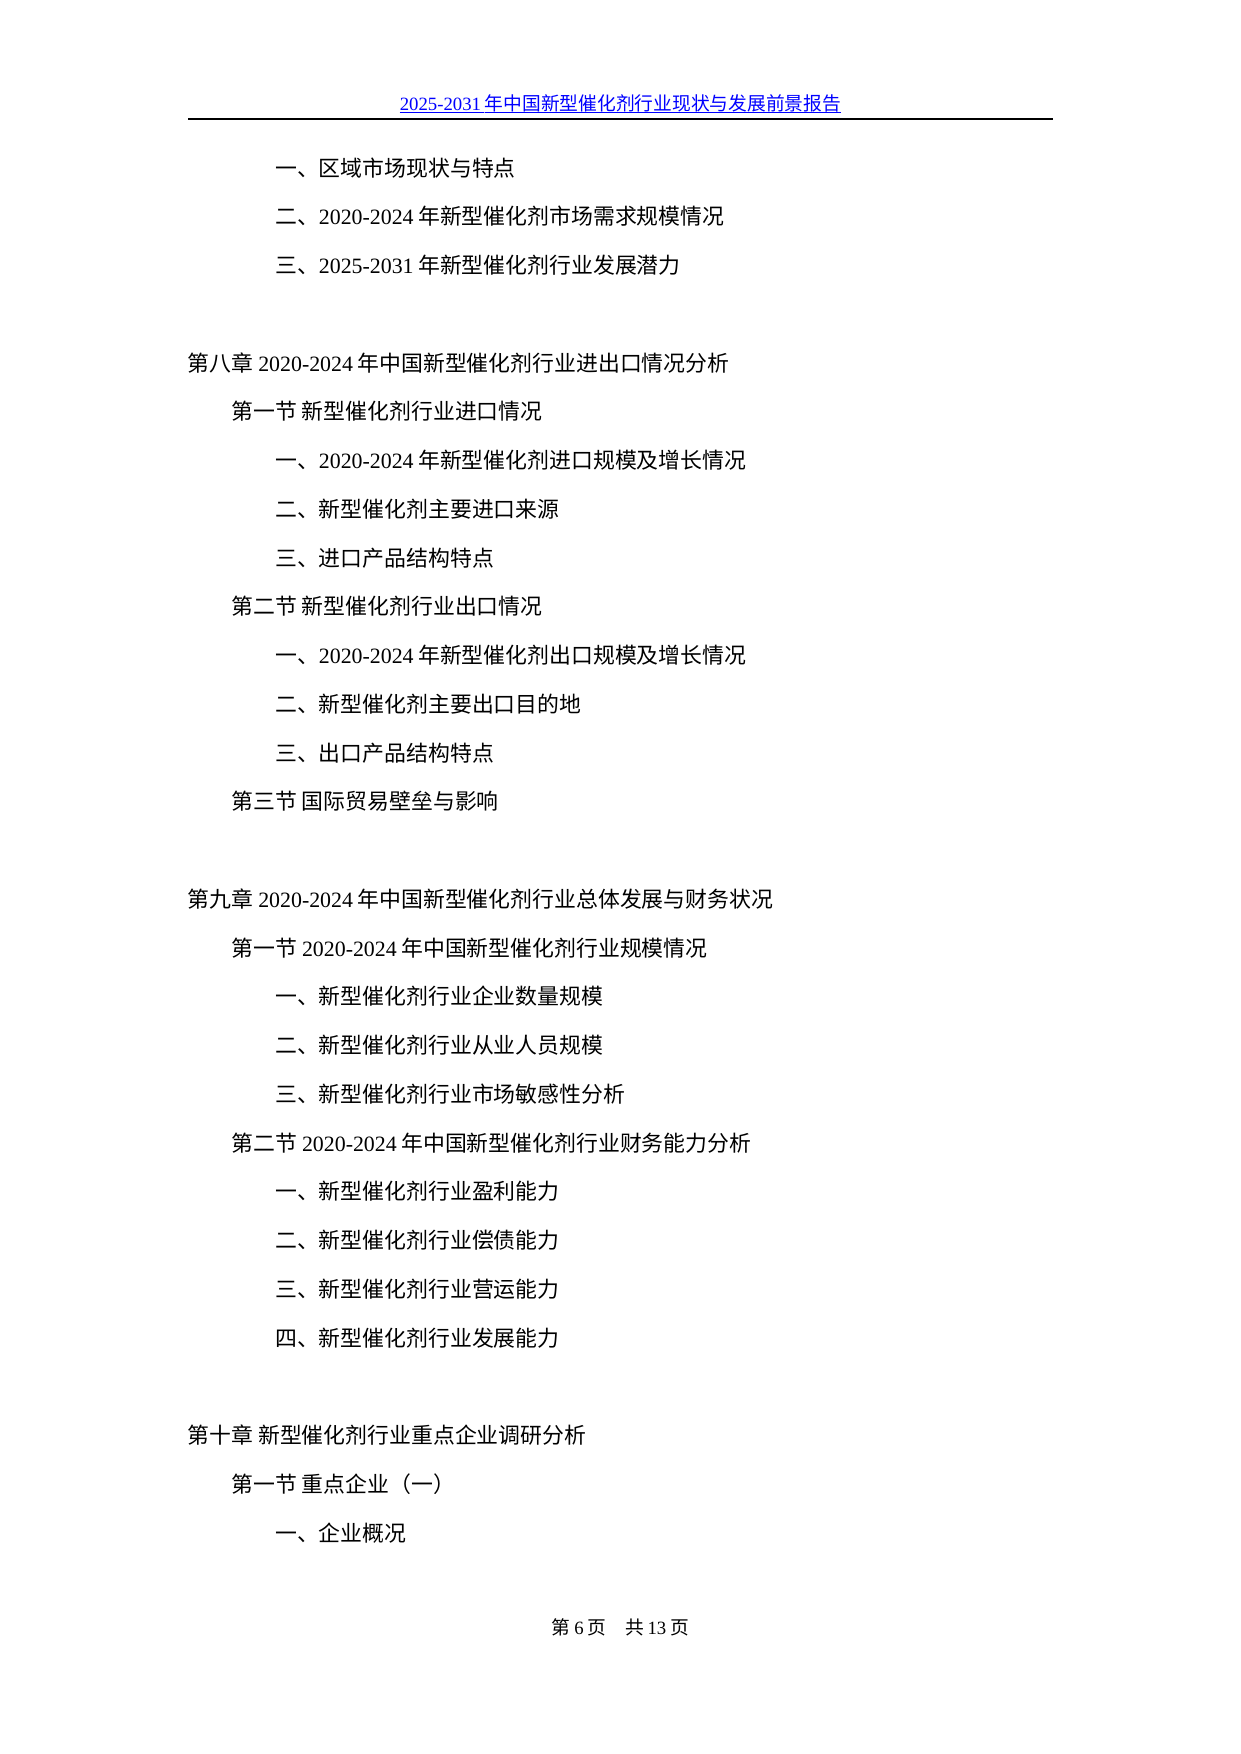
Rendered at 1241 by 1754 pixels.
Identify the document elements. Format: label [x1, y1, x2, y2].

text [187, 150, 1053, 1548]
